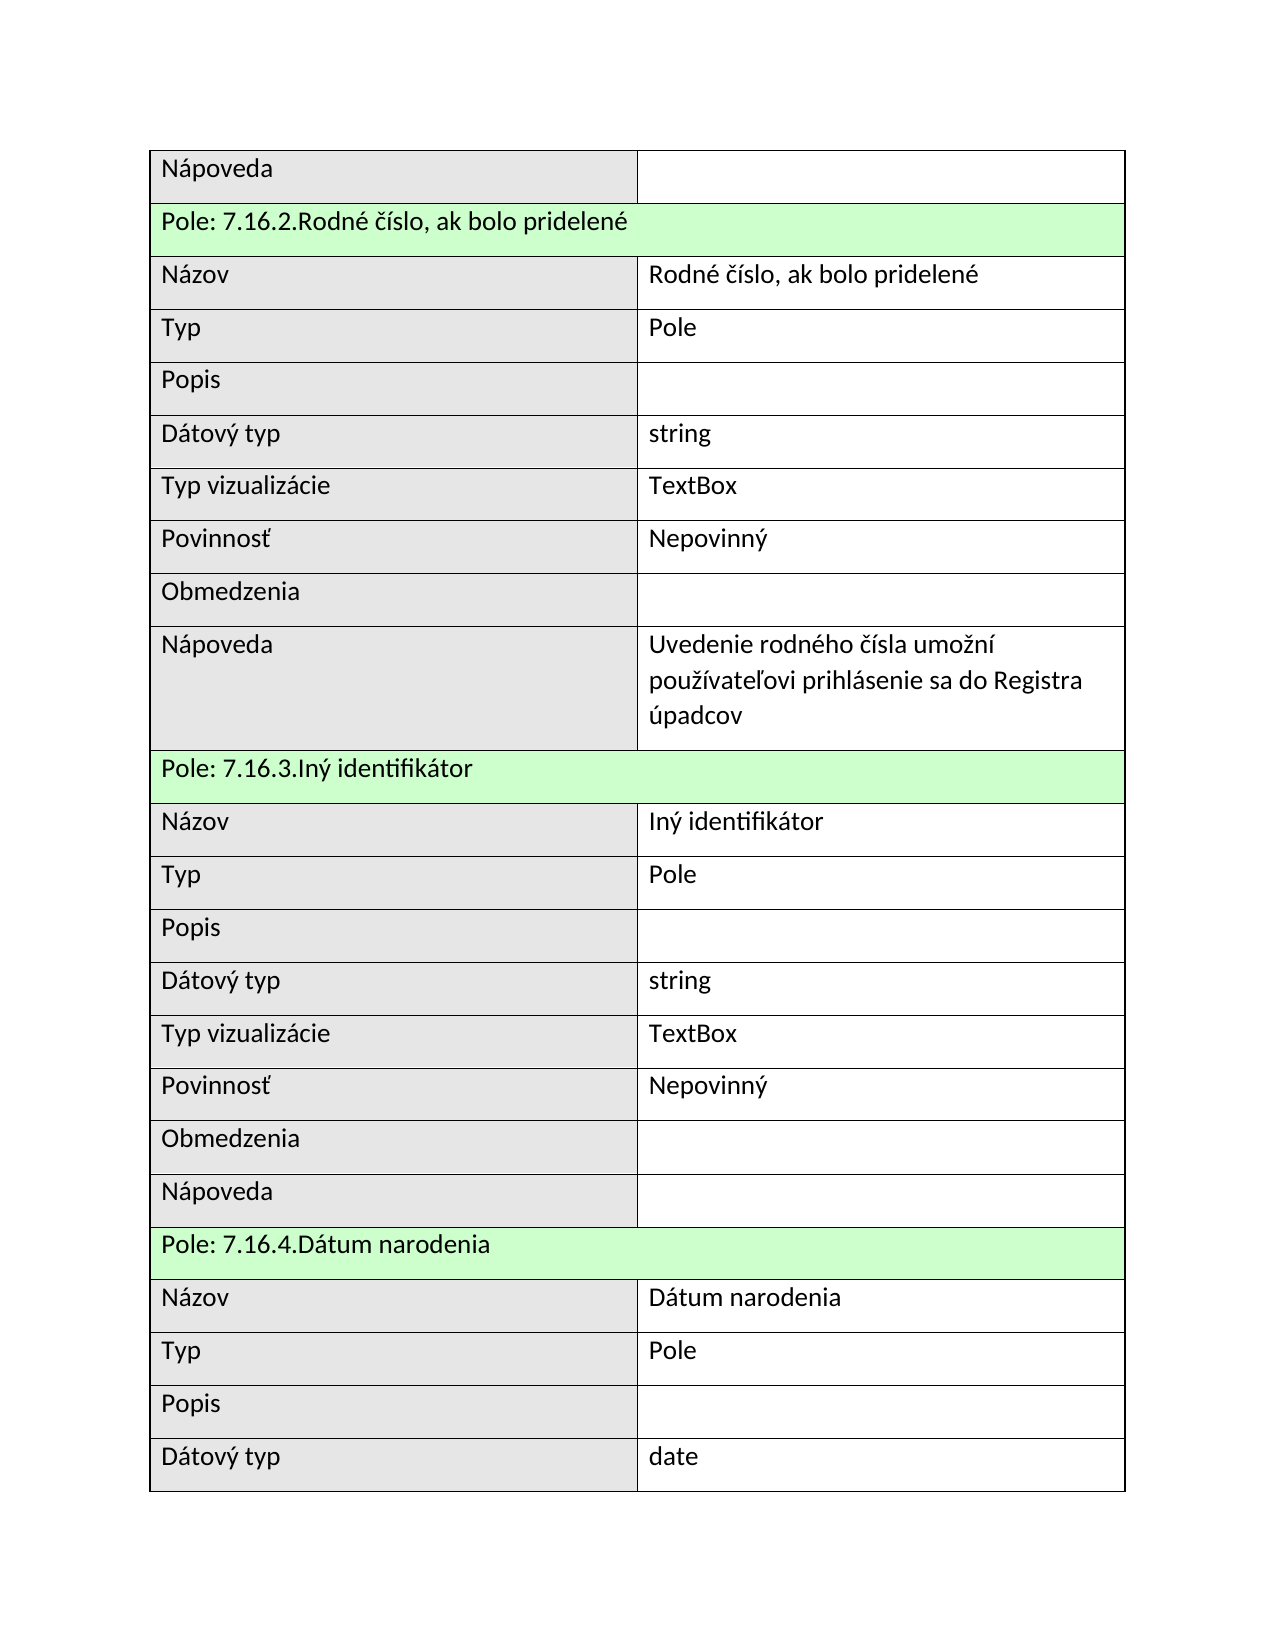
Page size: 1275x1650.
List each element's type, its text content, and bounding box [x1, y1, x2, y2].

table_cell Pole: 7.16.3.Iný identifikátor [151, 751, 1124, 803]
table_cell Pole [638, 857, 1124, 909]
table_cell Pole [638, 310, 1124, 362]
table_cell Nepovinný [638, 521, 1124, 573]
table_cell Názov [151, 257, 637, 309]
table_cell Uvedenie rodného čísla umožní používateľovi prihlásenie sa do Registra úpadcov [638, 627, 1124, 750]
table_cell Rodné číslo, ak bolo pridelené [638, 257, 1124, 309]
table_cell Dátový typ [151, 416, 637, 467]
table_cell Dátum narodenia [638, 1280, 1124, 1332]
table_cell Nápoveda [151, 1175, 637, 1227]
table_cell Typ vizualizácie [151, 469, 637, 520]
table_cell Typ [151, 1333, 637, 1385]
table_cell Pole: 7.16.4.Dátum narodenia [151, 1228, 1124, 1279]
table_cell Typ vizualizácie [151, 1016, 637, 1067]
table_cell Nápoveda [151, 151, 637, 203]
table_cell Popis [151, 363, 637, 415]
table_cell Obmedzenia [151, 574, 637, 626]
table_cell Pole [638, 1333, 1124, 1385]
table_cell Popis [151, 910, 637, 962]
table_cell Typ [151, 857, 637, 909]
table_cell [638, 1121, 1124, 1173]
table_cell Popis [151, 1386, 637, 1438]
table_cell [638, 574, 1124, 626]
table_cell Dátový typ [151, 1439, 637, 1491]
table_cell Názov [151, 804, 637, 856]
table_cell Dátový typ [151, 963, 637, 1015]
table_cell Názov [151, 1280, 637, 1332]
table_cell Pole: 7.16.2.Rodné číslo, ak bolo pridelené [151, 204, 1124, 256]
table_cell [638, 1175, 1124, 1227]
table_cell [638, 1386, 1124, 1438]
table_cell Typ [151, 310, 637, 362]
table_cell Nápoveda [151, 627, 637, 750]
table_cell [638, 151, 1124, 203]
table_cell string [638, 416, 1124, 467]
table_cell [638, 363, 1124, 415]
table_cell TextBox [638, 469, 1124, 520]
table_cell date [638, 1439, 1124, 1491]
table_cell Obmedzenia [151, 1121, 637, 1173]
table_cell [638, 910, 1124, 962]
table_cell string [638, 963, 1124, 1015]
table_cell Nepovinný [638, 1069, 1124, 1120]
table_cell Iný identifikátor [638, 804, 1124, 856]
table_cell TextBox [638, 1016, 1124, 1067]
table_cell Povinnosť [151, 521, 637, 573]
table_cell Povinnosť [151, 1069, 637, 1120]
